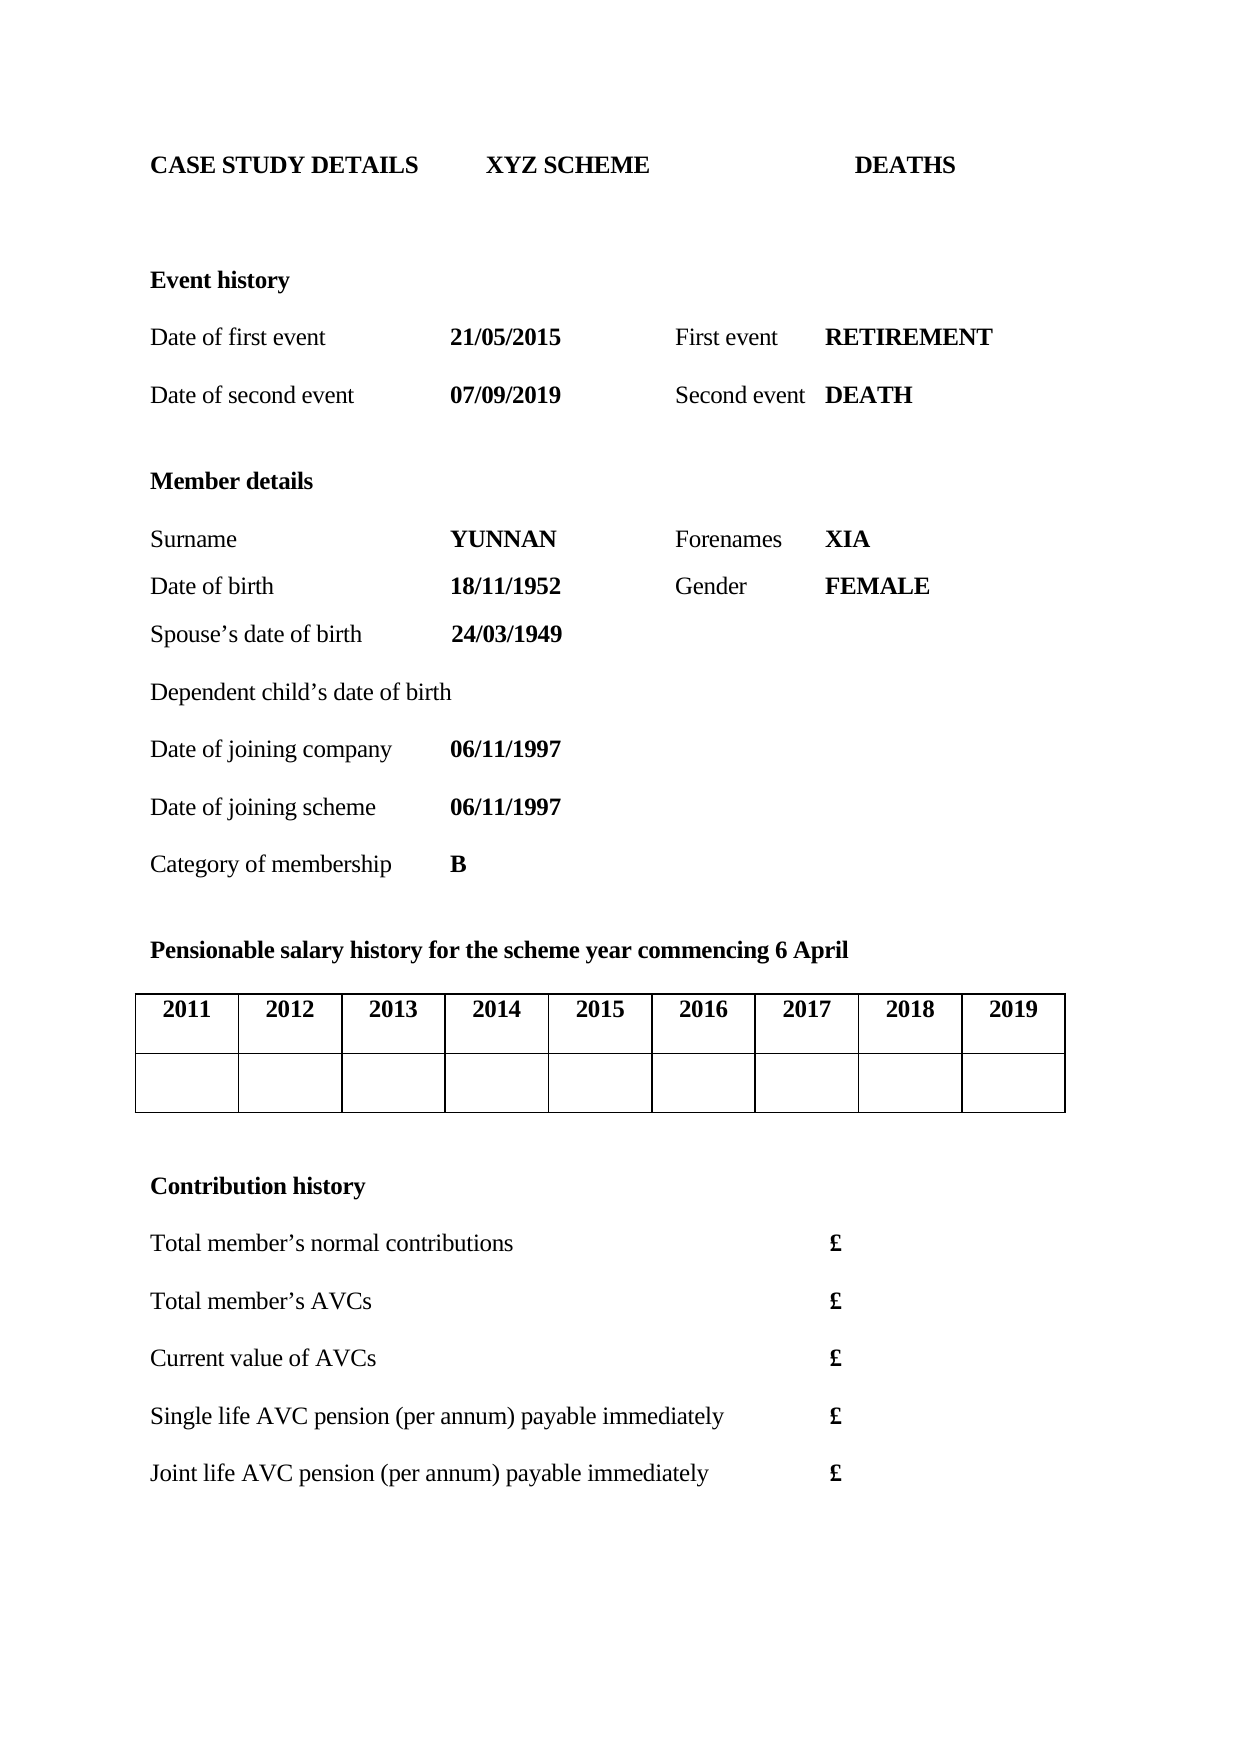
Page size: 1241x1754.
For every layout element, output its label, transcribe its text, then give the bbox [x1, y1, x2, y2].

table_cell [343, 1082, 444, 1112]
table_cell [963, 1023, 1064, 1053]
table_cell [136, 1054, 238, 1082]
table_header 2015 [549, 995, 651, 1023]
table_cell [859, 1054, 961, 1082]
table_cell [446, 1054, 548, 1082]
table_cell [549, 1023, 651, 1053]
text Single life AVC pension (per annum) payable immediately £ [150, 1401, 1090, 1429]
table_cell [343, 1023, 444, 1053]
table_header 2016 [653, 995, 754, 1023]
text Date of joining company 06/11/1997 [150, 734, 1090, 763]
table_cell [859, 1082, 961, 1112]
table_cell [756, 1054, 858, 1082]
table_cell [653, 1054, 754, 1082]
text Date of first event 21/05/2015 First event RETIREMENT [150, 322, 1090, 351]
text Surname YUNNAN Forenames XIA [150, 524, 1090, 552]
table_cell [549, 1082, 651, 1112]
text Spouse’s date of birth 24/03/1949 [150, 619, 1090, 648]
text Contribution history [150, 1171, 1090, 1199]
table_header 2019 [963, 995, 1064, 1023]
table_cell [343, 1054, 444, 1082]
table_cell [756, 1023, 858, 1053]
table_header 2011 [136, 995, 238, 1023]
text Dependent child’s date of birth [150, 677, 1090, 705]
text cASE STUDY DETAILS XYZ SCHEME DEATHS [150, 150, 1090, 179]
text Event history [150, 265, 1090, 294]
table_header 2017 [756, 995, 858, 1023]
table_cell [239, 1054, 341, 1082]
table_cell [549, 1054, 651, 1082]
text Category of membership B [150, 849, 1090, 878]
text Date of second event 07/09/2019 Second event DEATH [150, 380, 1090, 409]
text Total member’s AVCs £ [150, 1286, 1090, 1314]
table_cell [963, 1054, 1064, 1082]
table_header 2018 [859, 995, 961, 1023]
table_cell [963, 1082, 1064, 1112]
table_header 2014 [446, 995, 548, 1023]
table_cell [859, 1023, 961, 1053]
text Member details [150, 466, 1090, 495]
table_cell [446, 1023, 548, 1053]
text Pensionable salary history for the scheme year commencing 6 April [150, 935, 1090, 964]
table_header 2012 [239, 995, 341, 1023]
table_cell [239, 1023, 341, 1053]
text Joint life AVC pension (per annum) payable immediately £ [150, 1458, 1090, 1487]
table_cell [446, 1082, 548, 1112]
text Date of birth 18/11/1952 Gender FEMALE [150, 571, 1090, 600]
table_cell [756, 1082, 858, 1112]
text Current value of AVCs £ [150, 1343, 1090, 1372]
table_cell [653, 1082, 754, 1112]
table_cell [136, 1082, 238, 1112]
text Total member’s normal contributions £ [150, 1228, 1090, 1257]
table_cell [653, 1023, 754, 1053]
text Date of joining scheme 06/11/1997 [150, 792, 1090, 820]
table_cell [136, 1023, 238, 1053]
table_header 2013 [343, 995, 444, 1023]
table_cell [239, 1082, 341, 1112]
